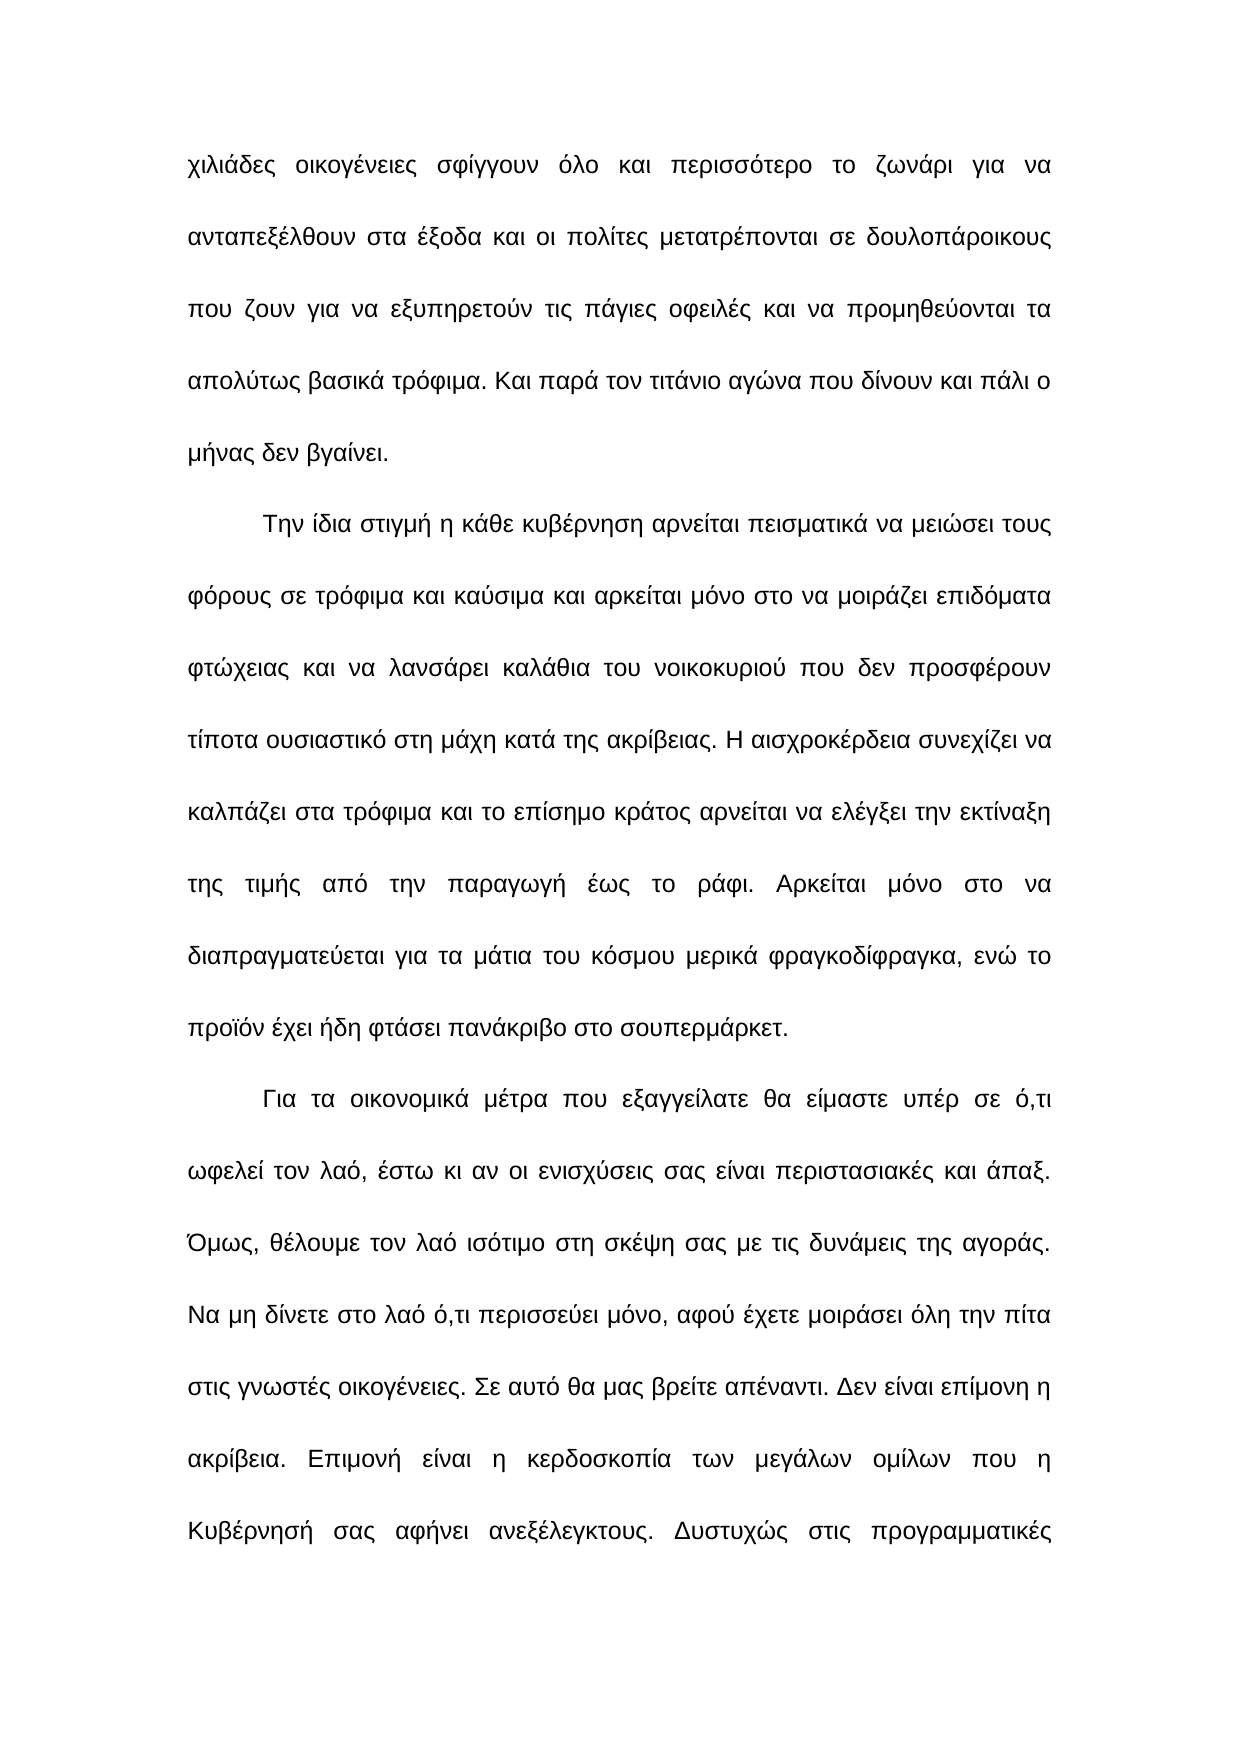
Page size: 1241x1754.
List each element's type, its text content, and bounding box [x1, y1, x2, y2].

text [187, 150, 1053, 466]
text Την ίδια στιγμή η κάθε κυβέρνηση αρνείται πεισματικά να μειώσει τους φόρους σε τρόφιμα και καύσιμα και αρκείται μόνο στο να μοιράζει επιδόματα φτώχειας και να λανσάρει καλάθια του νοικοκυριού που δεν προσφέρουν τίποτα ουσιαστικό στη μάχη κατά της ακρίβειας. Η αισχροκέρδεια συνεχίζει να καλπάζει στα τρόφιμα και το επίσημο κράτος αρνείται να ελέγξει την εκτίναξη της τιμής από την παραγωγή έως το ράφι. Αρκείται μόνο στο να διαπραγματεύεται για τα μάτια του κόσμου μερικά φραγκοδίφραγκα, ενώ το προϊόν έχει ήδη φτάσει πανάκριβο στο σουπερμάρκετ. [187, 509, 1053, 1041]
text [187, 1084, 1053, 1544]
